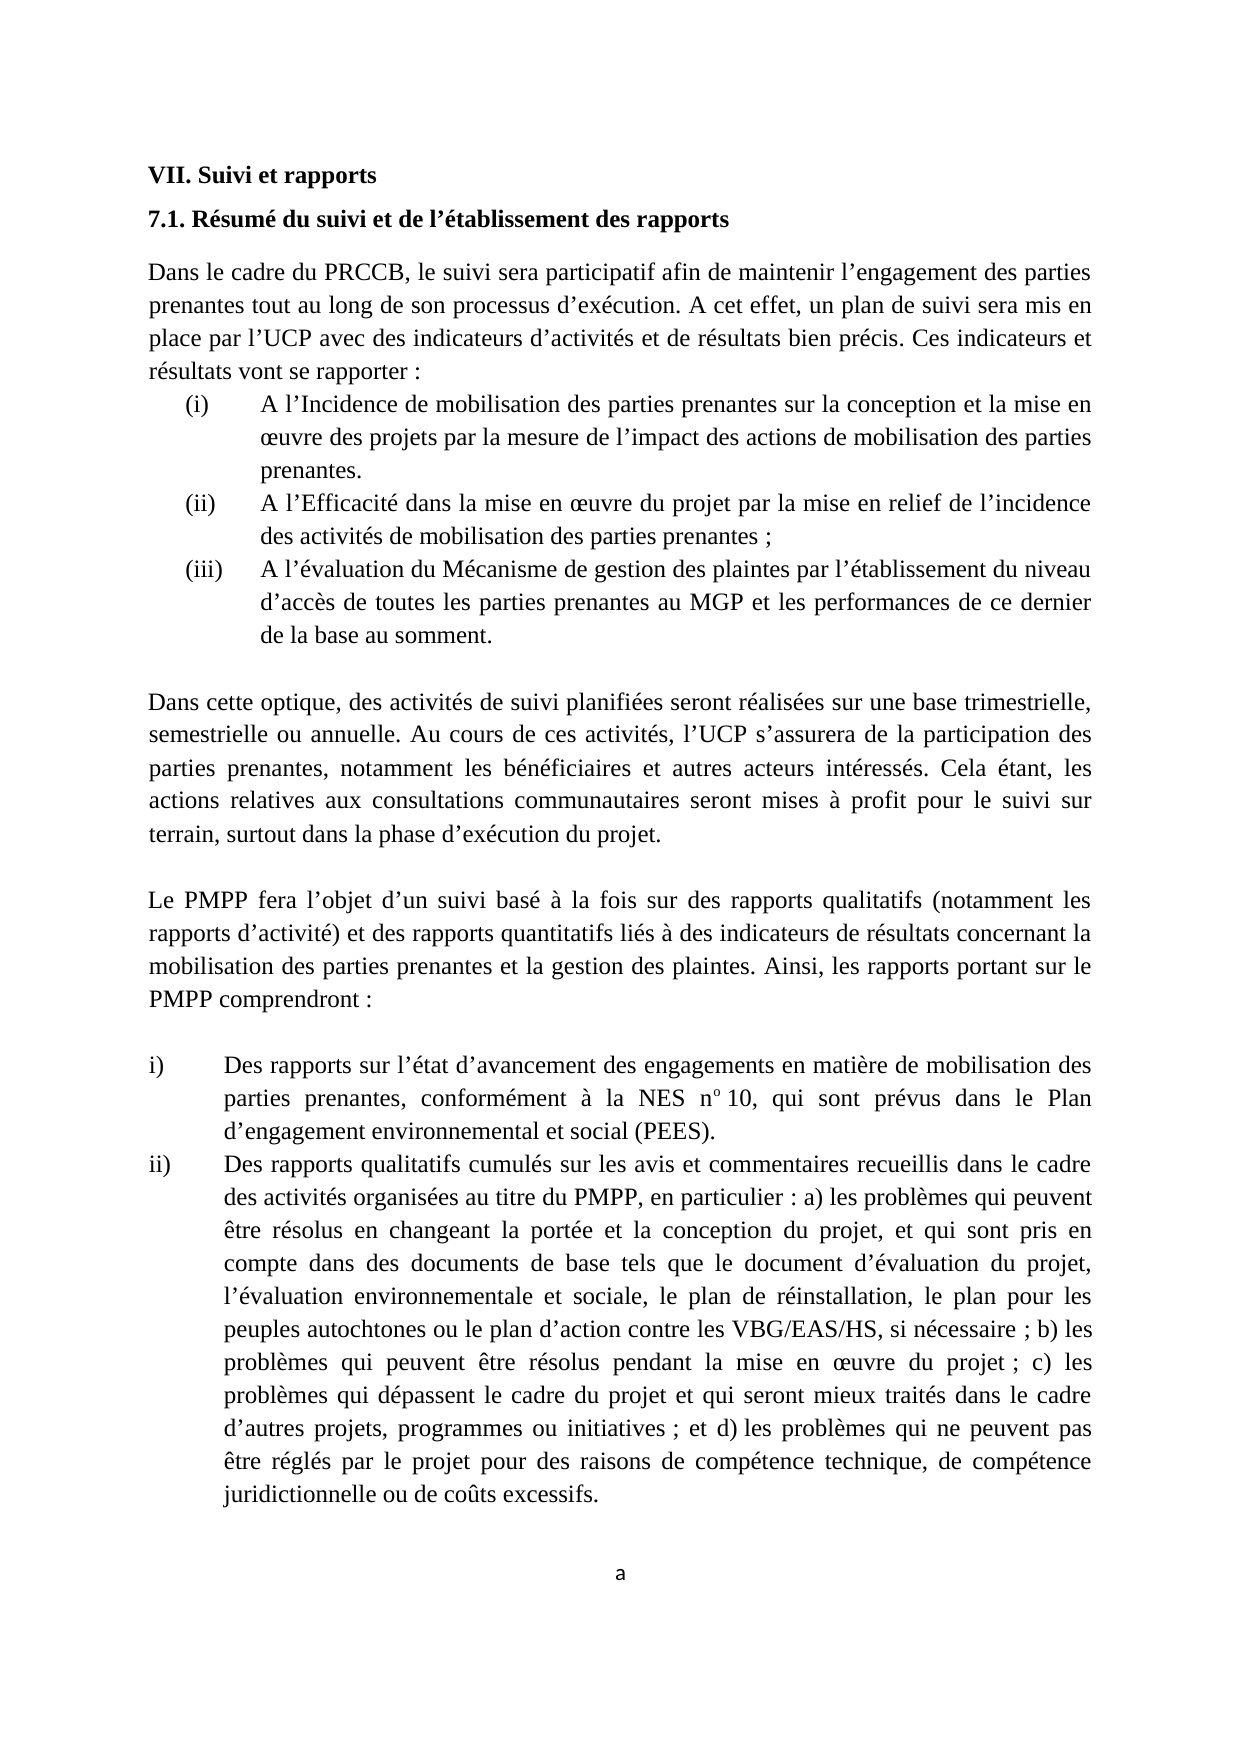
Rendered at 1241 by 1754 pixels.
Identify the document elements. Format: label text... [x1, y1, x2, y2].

list Des rapports qualitatifs cumulés sur les avis et commentaires recueillis dans le cadre des activités organisées au titre du PMPP, en particulier : a) les problèmes qui peuvent être résolus en changeant la portée et la conception du projet, et qui sont pris en compte dans des documents de base tels que le document d’évaluation du projet, l’évaluation environnementale et sociale, le plan de réinstallation, le plan pour les peuples autochtones ou le plan d’action contre les VBG/EAS/HS, si nécessaire ; b) les problèmes qui peuvent être résolus pendant la mise en œuvre du projet ; c) les problèmes qui dépassent le cadre du projet et qui seront mieux traités dans le cadre d’autres projets, programmes ou initiatives ; et d) les problèmes qui ne peuvent pas être réglés par le projet pour des raisons de compétence technique, de compétence juridictionnelle ou de coûts excessifs. [149, 1149, 1093, 1508]
text Dans le cadre du PRCCB, le suivi sera participatif afin de maintenir l’engagement des parties prenantes tout au long de son processus d’exécution. A cet effet, un plan de suivi sera mis en place par l’UCP avec des indicateurs d’activités et de résultats bien précis. Ces indicateurs et résultats vont se rapporter : [148, 257, 1093, 385]
text Dans cette optique, des activités de suivi planifiées seront réalisées sur une base trimestrielle, semestrielle ou annuelle. Au cours de ces activités, l’UCP s’assurera de la participation des parties prenantes, notamment les bénéficiaires et autres acteurs intéressés. Cela étant, les actions relatives aux consultations communautaires seront mises à profit pour le suivi sur terrain, surtout dans la phase d’exécution du projet. [148, 687, 1093, 847]
subtitle 7.1. Résumé du suivi et de l’établissement des rapports [148, 204, 1093, 232]
text Le PMPP fera l’objet d’un suivi basé à la fois sur des rapports qualitatifs (notamment les rapports d’activité) et des rapports quantitatifs liés à des indicateurs de résultats concernant la mobilisation des parties prenantes et la gestion des plaintes. Ainsi, les rapports portant sur le PMPP comprendront : [148, 885, 1093, 1012]
list Des rapports sur l’état d’avancement des engagements en matière de mobilisation des parties prenantes, conformément à la NES no 10, qui sont prévus dans le Plan d’engagement environnemental et social (PEES). [149, 1050, 1093, 1144]
subtitle VII. Suivi et rapports [148, 160, 1086, 189]
list A l’Incidence de mobilisation des parties prenantes sur la conception et la mise en œuvre des projets par la mesure de l’impact des actions de mobilisation des parties prenantes. [185, 389, 1093, 484]
list A l’évaluation du Mécanisme de gestion des plaintes par l’établissement du niveau d’accès de toutes les parties prenantes au MGP et les performances de ce dernier de la base au somment. [185, 554, 1093, 649]
list A l’Efficacité dans la mise en œuvre du projet par la mise en relief de l’incidence des activités de mobilisation des parties prenantes ; [185, 488, 1093, 550]
